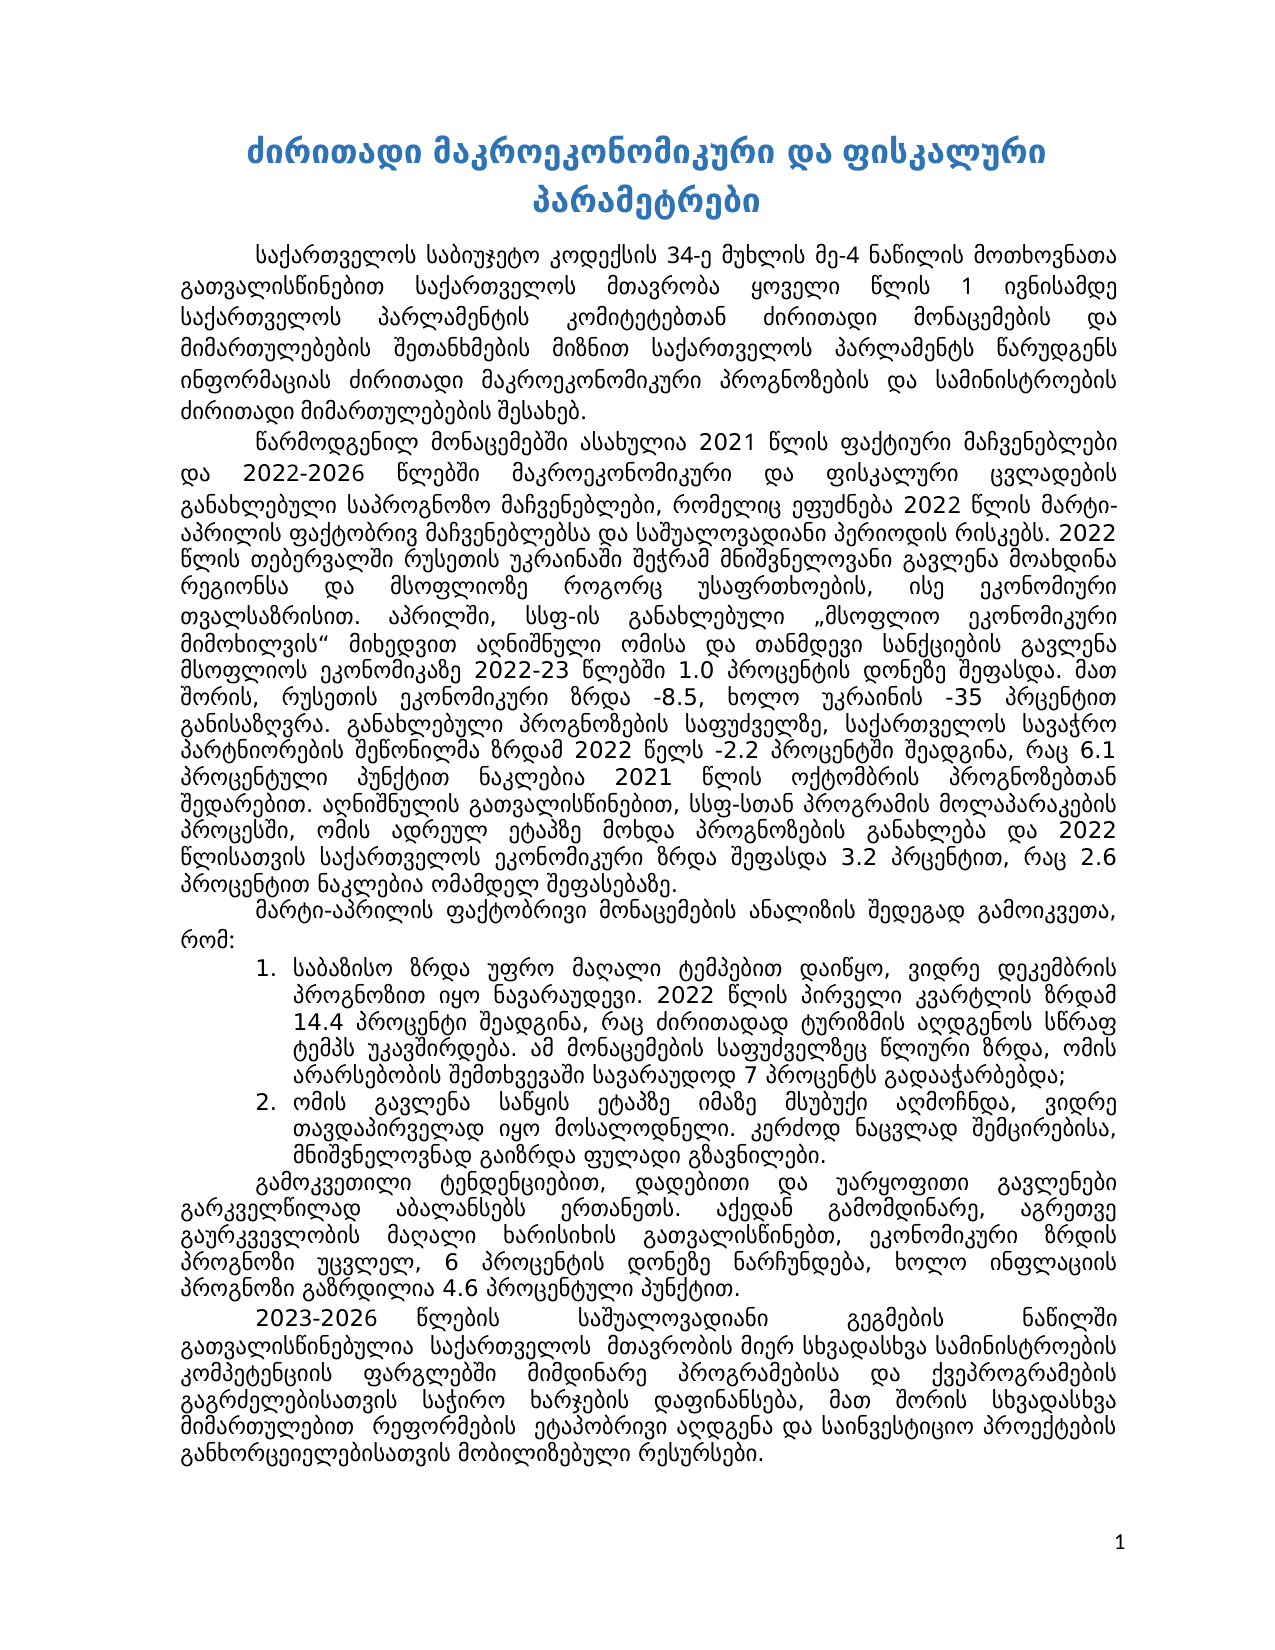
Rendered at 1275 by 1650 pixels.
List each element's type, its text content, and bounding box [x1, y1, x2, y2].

subtitle ძირითადი მაკროეკონომიკური და ფისკალური პარამეტრები [168, 128, 1125, 222]
list ომის გავლენა საწყის ეტაპზე იმაზე მსუბუქი აღმოჩნდა, ვიდრე თავდაპირველად იყო მოსალოდნელი. კერძოდ ნაცვლად შემცირებისა, მნიშვნელოვნად გაიზრდა ფულადი გზავნილები. [255, 1089, 1118, 1169]
list საბაზისო ზრდა უფრო მაღალი ტემპებით დაიწყო, ვიდრე დეკემბრის პროგნოზით იყო ნავარაუდევი. 2022 წლის პირველი კვარტლის ზრდამ 14.4 პროცენტი შეადგინა, რაც ძირითადად ტურიზმის აღდგენოს სწრაფ ტემპს უკავშირდება. ამ მონაცემების საფუძველზეც წლიური ზრდა, ომის არარსებობის შემთხვევაში სავარაუდოდ 7 პროცენტს გადააჭარბებდა; [255, 956, 1118, 1089]
text საქართველოს საბიუჯეტო კოდექსის 34-ე მუხლის მე-4 ნაწილის მოთხოვნათა გათვალისწინებით საქართველოს მთავრობა ყოველი წლის 1 ივნისამდე საქართველოს პარლამენტის კომიტეტებთან ძირითადი მონაცემების და მიმართულებების შეთანხმების მიზნით საქართველოს პარლამენტს წარუდგენს ინფორმაციას ძირითადი მაკროეკონომიკური პროგნოზების და სამინისტროების ძირითადი მიმართულებების შესახებ. [180, 238, 1118, 426]
text გამოკვეთილი ტენდენციებით, დადებითი და უარყოფითი გავლენები გარკველწილად აბალანსებს ერთანეთს. აქედან გამომდინარე, აგრეთვე გაურკვევლობის მაღალი ხარისიხის გათვალისწინებთ, ეკონომიკური ზრდის პროგნოზი უცვლელ, 6 პროცენტის დონეზე ნარჩუნდება, ხოლო ინფლაციის პროგნოზი გაზრდილია 4.6 პროცენტული პუნქტით. [180, 1169, 1118, 1302]
text წარმოდგენილ მონაცემებში ასახულია 2021 წლის ფაქტიური მაჩვენებლები და 2022-2026 წლებში მაკროეკონომიკური და ფისკალური ცვლადების განახლებული საპროგნოზო მაჩვენებლები, რომელიც ეფუძნება 2022 წლის მარტი-აპრილის ფაქტობრივ მაჩვენებლებსა და საშუალოვადიანი პერიოდის რისკებს. 2022 წლის თებერვალში რუსეთის უკრაინაში შეჭრამ მნიშვნელოვანი გავლენა მოახდინა რეგიონსა და მსოფლიოზე როგორც უსაფრთხოების, ისე ეკონომიური თვალსაზრისით. აპრილში, სსფ-ის განახლებული „მსოფლიო ეკონომიკური მიმოხილვის“ მიხედვით აღნიშნული ომისა და თანმდევი სანქციების გავლენა მსოფლიოს ეკონომიკაზე 2022-23 წლებში 1.0 პროცენტის დონეზე შეფასდა. მათ შორის, რუსეთის ეკონომიკური ზრდა -8.5, ხოლო უკრაინის -35 პრცენტით განისაზღვრა. განახლებული პროგნოზების საფუძველზე, საქართველოს სავაჭრო პარტნიორების შეწონილმა ზრდამ 2022 წელს -2.2 პროცენტში შეადგინა, რაც 6.1 პროცენტული პუნქტით ნაკლებია 2021 წლის ოქტომბრის პროგნოზებთან შედარებით. აღნიშნულის გათვალისწინებით, სსფ-სთან პროგრამის მოლაპარაკების პროცესში, ომის ადრეულ ეტაპზე მოხდა პროგნოზების განახლება და 2022 წლისათვის საქართველოს ეკონომიკური ზრდა შეფასდა 3.2 პრცენტით, რაც 2.6 პროცენტით ნაკლებია ომამდელ შეფასებაზე. [180, 426, 1118, 898]
text მარტი-აპრილის ფაქტობრივი მონაცემების ანალიზის შედეგად გამოიკვეთა, რომ: [180, 898, 1118, 956]
text 2023-2026 წლების საშუალოვადიანი გეგმების ნაწილში გათვალისწინებულია საქართველოს მთავრობის მიერ სხვადასხვა სამინისტროების კომპეტენციის ფარგლებში მიმდინარე პროგრამებისა და ქვეპროგრამების გაგრძელებისათვის საჭირო ხარჯების დაფინანსება, მათ შორის სხვადასხვა მიმართულებით რეფორმების ეტაპობრივი აღდგენა და საინვესტიციო პროექტების განხორცეიელებისათვის მობილიზებული რესურსები. [180, 1302, 1118, 1467]
